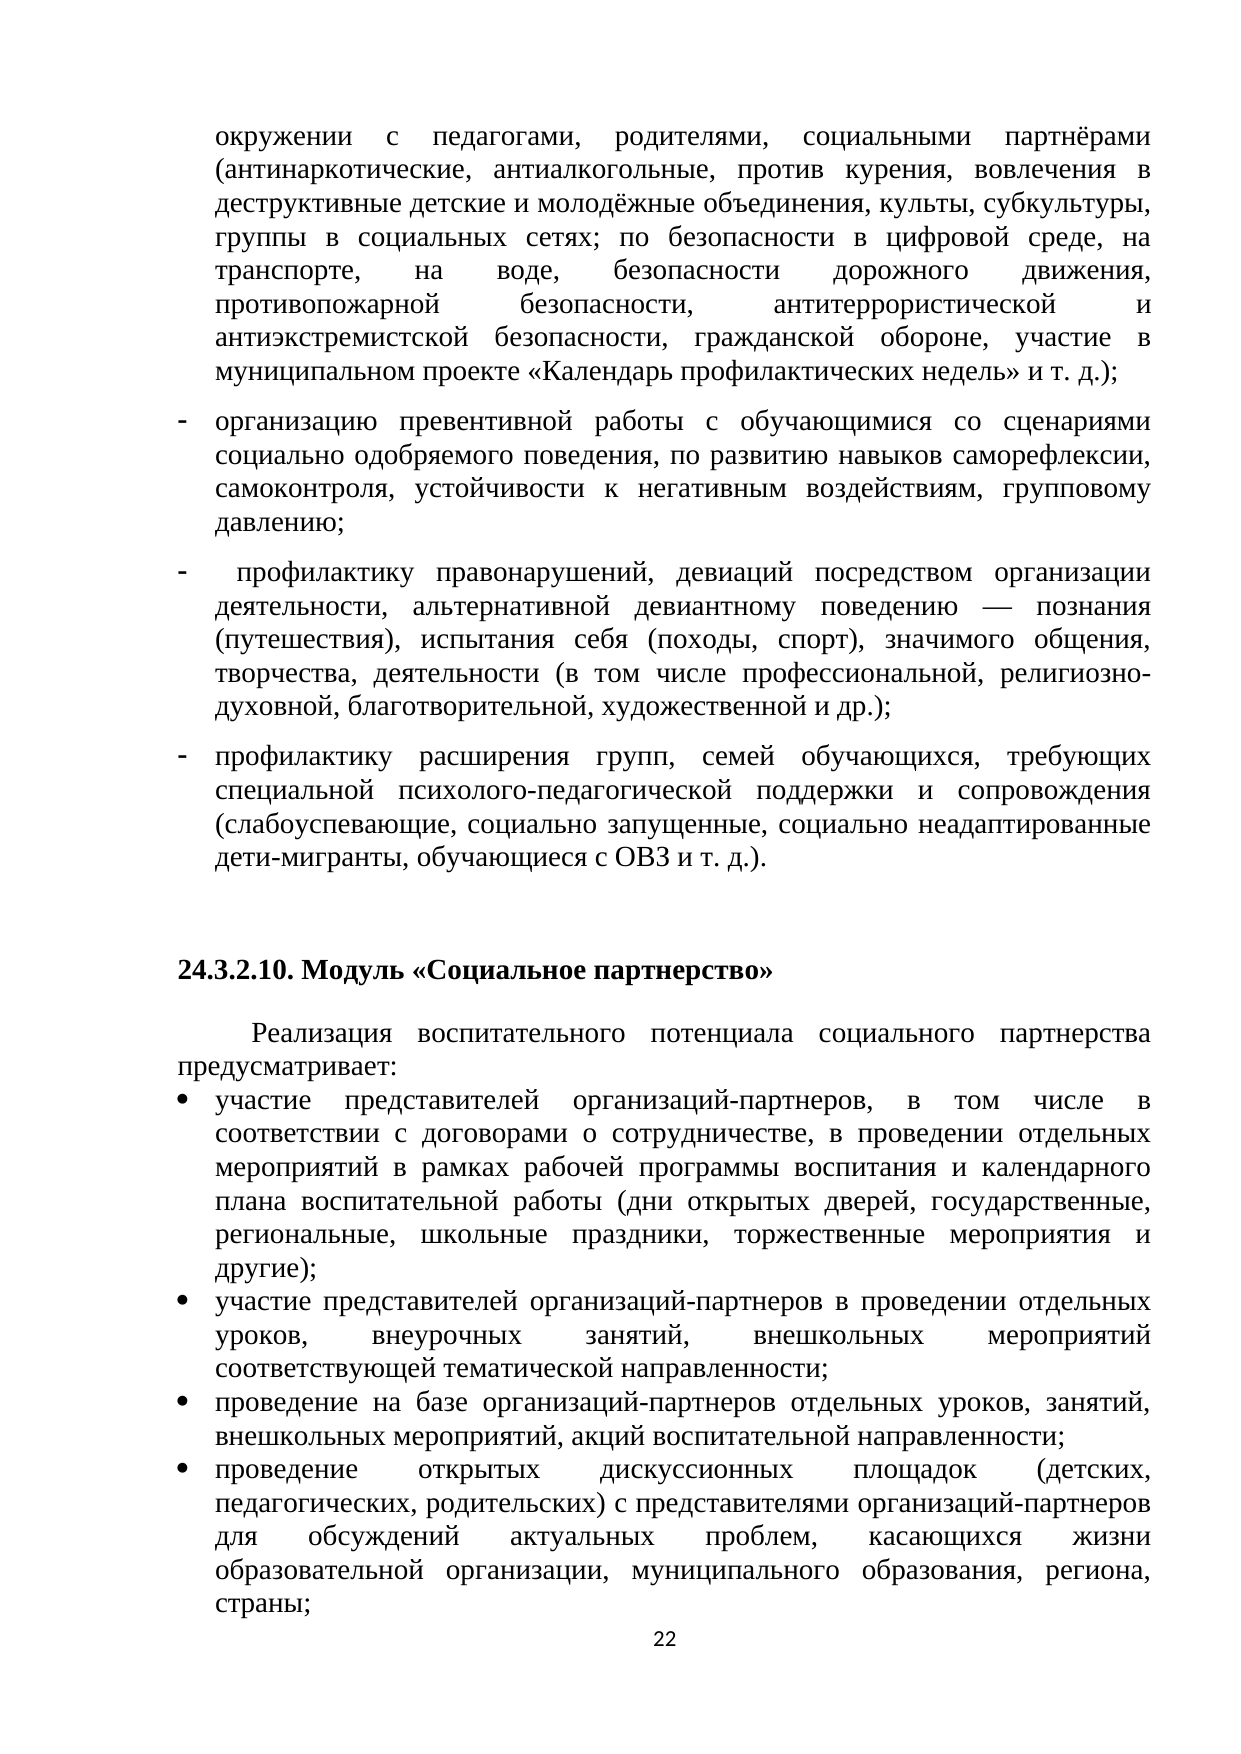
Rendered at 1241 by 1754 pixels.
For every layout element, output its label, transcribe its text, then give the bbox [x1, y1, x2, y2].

list организацию превентивной работы с обучающимися со сценариями социально одобряемого поведения, по развитию навыков саморефлексии, самоконтроля, устойчивости к негативным воздействиям, групповому давлению; [177, 403, 1152, 537]
list профилактику расширения групп, семей обучающихся, требующих специальной психолого-педагогической поддержки и сопровождения (слабоуспевающие, социально запущенные, социально неадаптированные дети-мигранты, обучающиеся с ОВЗ и т. д.). [177, 738, 1152, 873]
text 24.3.2.10. Модуль «Социальное партнерство» [177, 952, 1152, 986]
list проведение на базе организаций-партнеров отдельных уроков, занятий, внешкольных мероприятий, акций воспитательной направленности; [177, 1384, 1152, 1451]
list профилактику правонарушений, девиаций посредством организации деятельности, альтернативной девиантному поведению — познания (путешествия), испытания себя (походы, спорт), значимого общения, творчества, деятельности (в том числе профессиональной, религиозно-духовной, благотворительной, художественной и др.); [177, 554, 1152, 722]
list проведение открытых дискуссионных площадок (детских, педагогических, родительских) с представителями организаций-партнеров для обсуждений актуальных проблем, касающихся жизни образовательной организации, муниципального образования, региона, страны; [177, 1451, 1152, 1619]
list участие представителей организаций-партнеров в проведении отдельных уроков, внеурочных занятий, внешкольных мероприятий соответствующей тематической направленности; [177, 1283, 1152, 1384]
text Реализация воспитательного потенциала социального партнерства предусматривает: [177, 1015, 1152, 1082]
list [177, 118, 1152, 386]
list участие представителей организаций-партнеров, в том числе в соответствии с договорами о сотрудничестве, в проведении отдельных мероприятий в рамках рабочей программы воспитания и календарного плана воспитательной работы (дни открытых дверей, государственные, региональные, школьные праздники, торжественные мероприятия и другие); [177, 1082, 1152, 1283]
